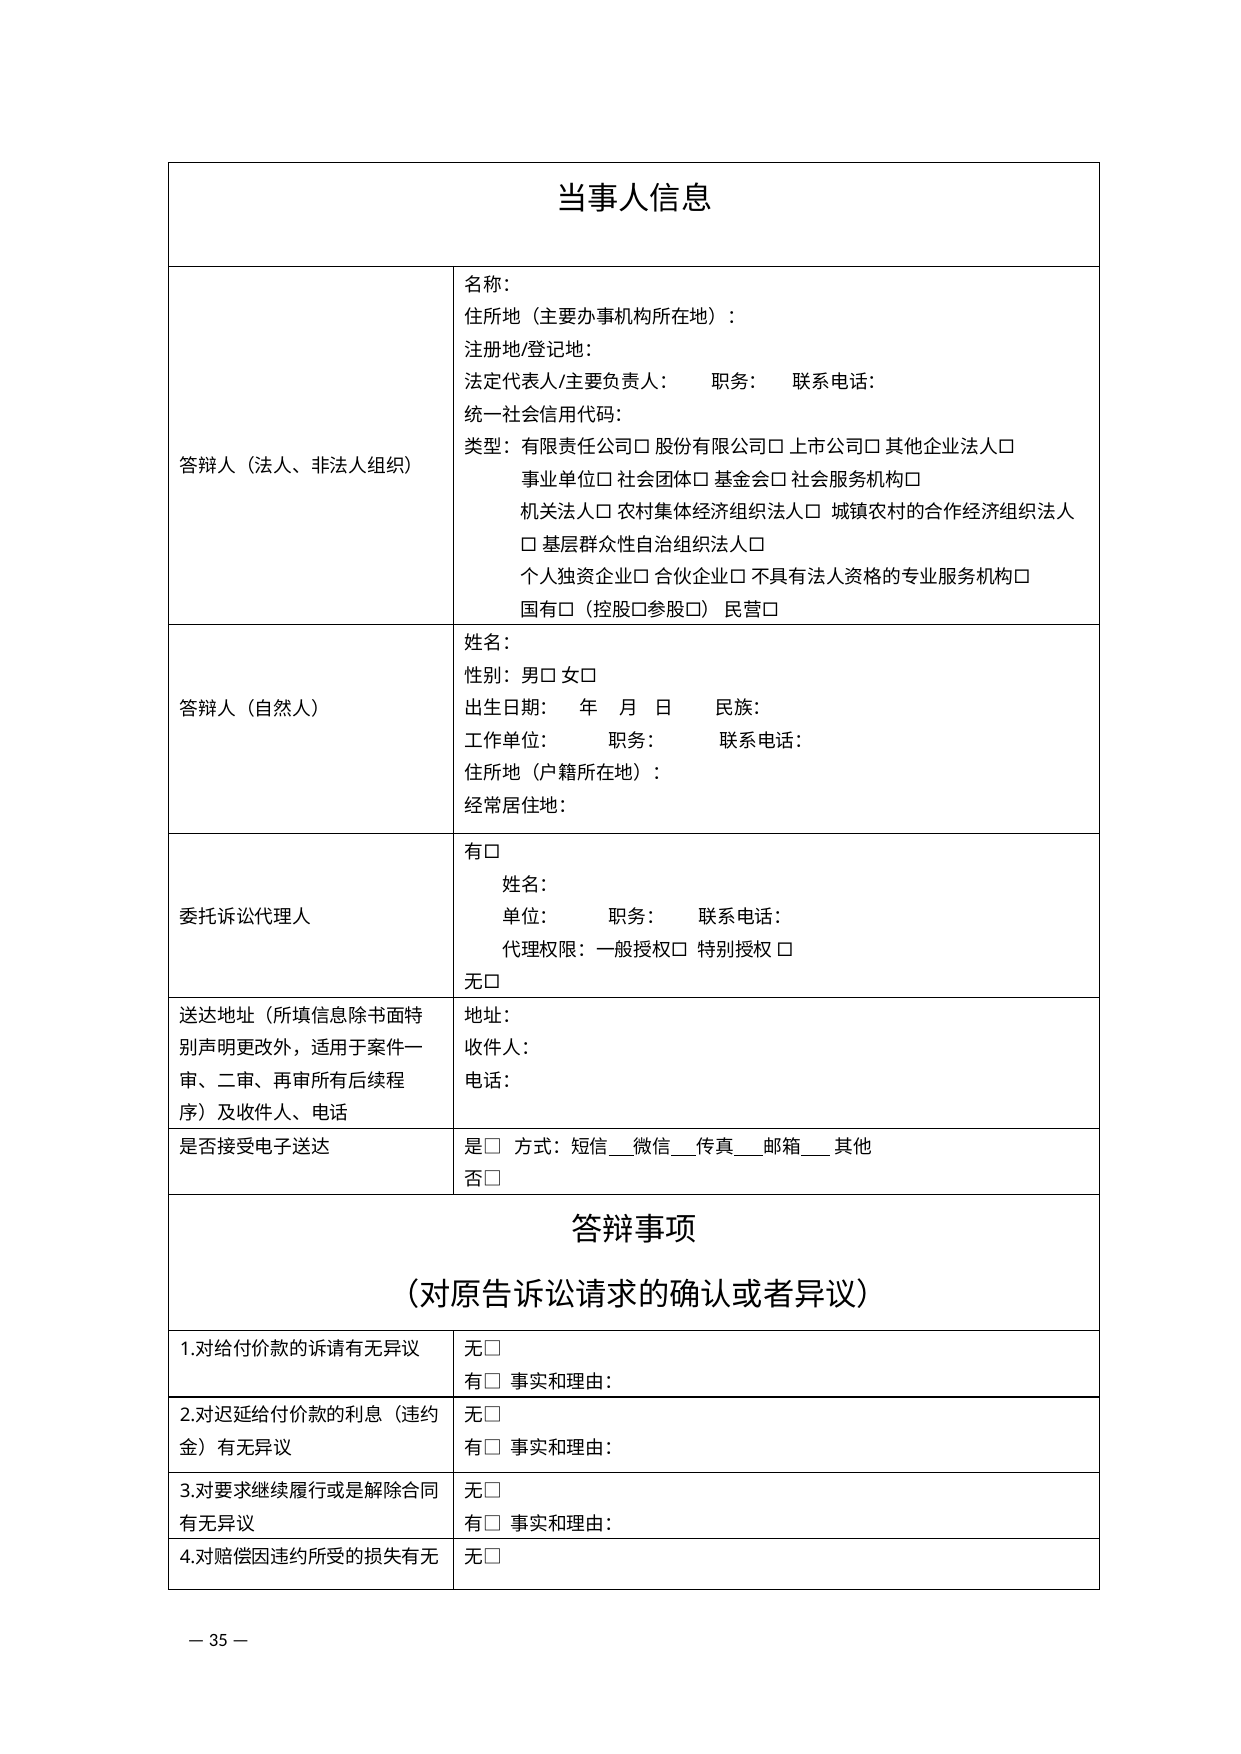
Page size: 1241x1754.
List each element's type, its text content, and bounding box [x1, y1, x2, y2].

table_cell 答辩事项 （对原告诉讼请求的确认或者异议） [169, 1195, 1099, 1330]
table_cell 姓名： 性别：男 女 出生日期： 年 月 日 民族： 工作单位： 职务： 联系电话： 住所地（户籍所在地）： 经常居住地： [454, 625, 1099, 833]
table_cell 3.对要求继续履行或是解除合同有无异议 [169, 1473, 453, 1538]
table_cell 2.对迟延给付价款的利息（违约金）有无异议 [169, 1398, 453, 1472]
table_cell 无□ 有□ 事实和理由： [454, 1398, 1099, 1472]
table_cell 委托诉讼代理人 [169, 834, 453, 997]
table_cell 送达地址（所填信息除书面特别声明更改外，适用于案件一审、二审、再审所有后续程序）及收件人、电话 [169, 998, 453, 1128]
table_cell 答辩人（法人、非法人组织） [169, 267, 453, 624]
table_cell 名称： 住所地（主要办事机构所在地）： 注册地/登记地： 法定代表人/主要负责人： 职务： 联系电话： 统一社会信用代码： 类型：有限责任公司 股份有限公司 上市公司 其他企业法人 事业单位 社会团体 基金会 社会服务机构 机关法人 农村集体经济组织法人 城镇农村的合作经济组织法人 基层群众性自治组织法人 个人独资企业 合伙企业 不具有法人资格的专业服务机构 国有（控股参股） 民营 [454, 267, 1099, 624]
table_cell 当事人信息 [169, 163, 1099, 266]
table_cell 答辩人（自然人） [169, 625, 453, 833]
table_cell 是否接受电子送达 [169, 1129, 453, 1194]
table_cell 1.对给付价款的诉请有无异议 [169, 1331, 453, 1396]
table_cell 4.对赔偿因违约所受的损失有无异议 [169, 1539, 453, 1589]
table_cell 是□ 方式：短信 微信 传真 邮箱 其他 否□ [454, 1129, 1099, 1194]
table_cell 无□ 有□ 事实和理由： [454, 1331, 1099, 1396]
table_cell 地址： 收件人： 电话： [454, 998, 1099, 1128]
table_cell 有 姓名： 单位： 职务： 联系电话： 代理权限：一般授权 特别授权 无 [454, 834, 1099, 997]
table_cell 无□ 有□ 事实和理由： [454, 1473, 1099, 1538]
table_cell 无□ 有□ 事实和理由： [454, 1539, 1099, 1589]
